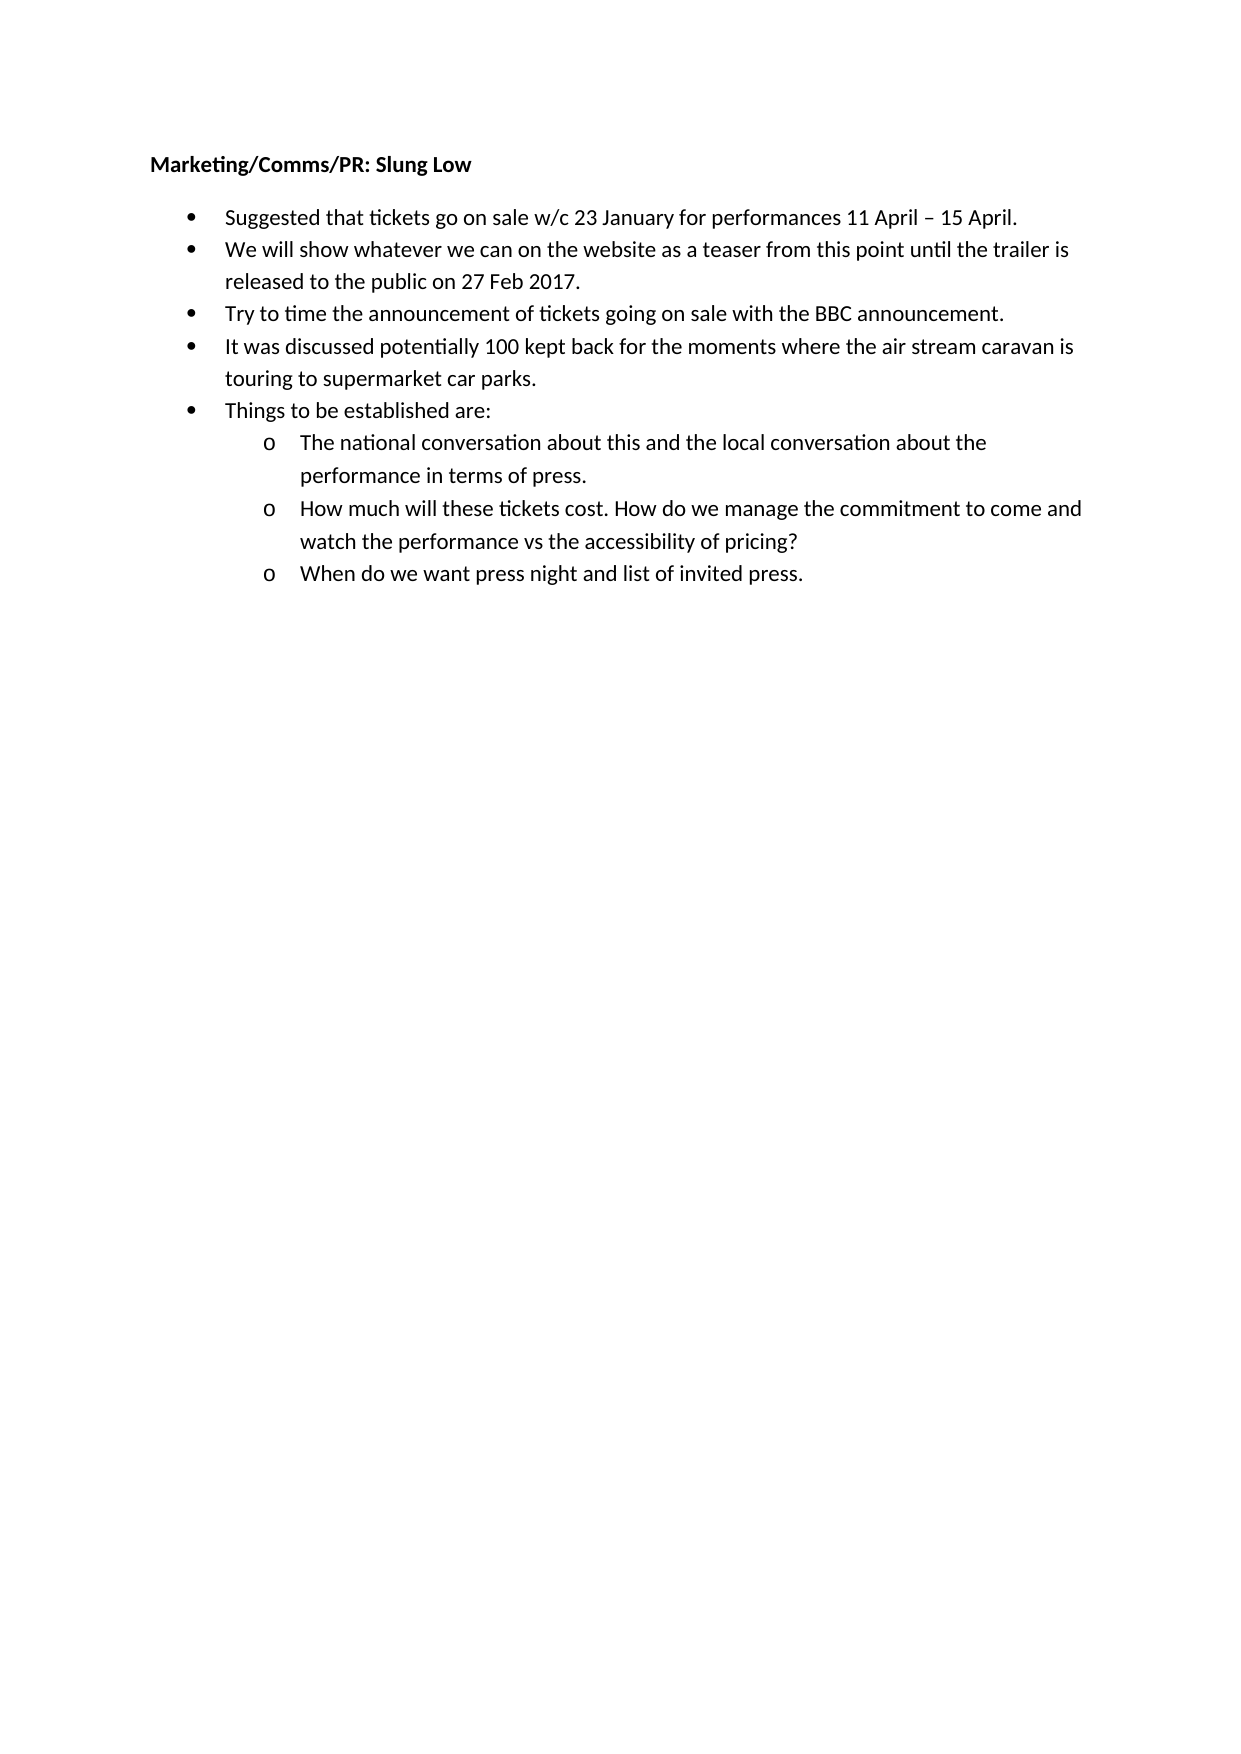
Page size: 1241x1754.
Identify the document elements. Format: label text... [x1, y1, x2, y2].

text Marketing/Comms/PR: Slung Low [150, 150, 1090, 178]
list The national conversation about this and the local conversation about the performance in terms of press. [262, 428, 1090, 490]
list Suggested that tickets go on sale w/c 23 January for performances 11 April – 15 April. [187, 203, 1090, 231]
list It was discussed potentially 100 kept back for the moments where the air stream caravan is touring to supermarket car parks. [187, 332, 1090, 392]
list Try to time the announcement of tickets going on sale with the BBC announcement. [187, 299, 1090, 328]
list We will show whatever we can on the website as a teaser from this point until the trailer is released to the public on 27 Feb 2017. [187, 235, 1090, 295]
list Things to be established are: [187, 396, 1090, 424]
list How much will these tickets cost. How do we manage the commitment to come and watch the performance vs the accessibility of pricing? [262, 494, 1090, 555]
list When do we want press night and list of invited press. [262, 559, 1090, 588]
